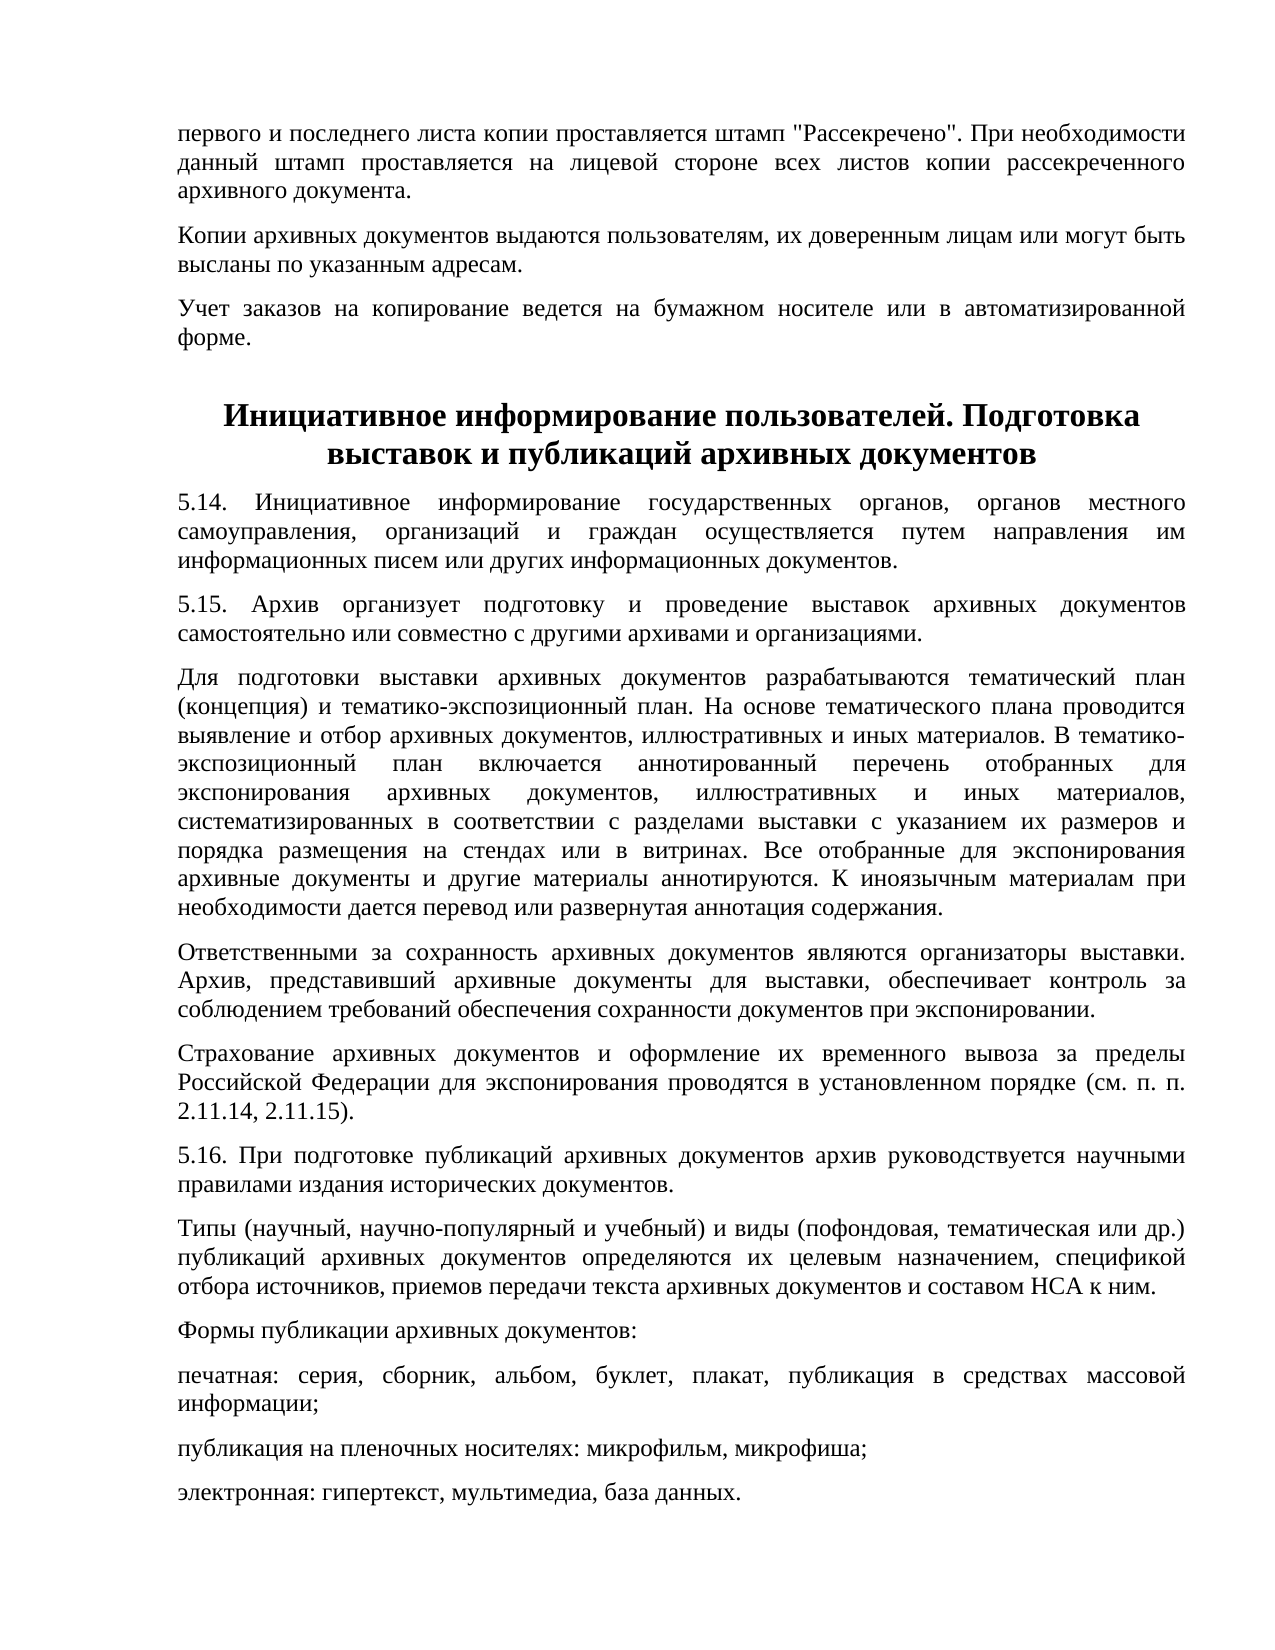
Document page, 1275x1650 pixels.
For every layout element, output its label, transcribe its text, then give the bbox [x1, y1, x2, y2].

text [177, 118, 1186, 204]
text Страхование архивных документов и оформление их временного вывоза за пределы Российской Федерации для экспонирования проводятся в установленном порядке (см. п. п. 2.11.14, 2.11.15). [177, 1038, 1186, 1125]
text Ответственными за сохранность архивных документов являются организаторы выставки. Архив, представивший архивные документы для выставки, обеспечивает контроль за соблюдением требований обеспечения сохранности документов при экспонировании. [177, 937, 1186, 1023]
text Копии архивных документов выдаются пользователям, их доверенным лицам или могут быть высланы по указанным адресам. [177, 220, 1186, 277]
text электронная: гипертекст, мультимедиа, база данных. [177, 1477, 1186, 1506]
text 5.16. При подготовке публикаций архивных документов архив руководствуется научными правилами издания исторических документов. [177, 1140, 1186, 1198]
text Учет заказов на копирование ведется на бумажном носителе или в автоматизированной форме. [177, 293, 1186, 351]
text 5.15. Архив организует подготовку и проведение выставок архивных документов самостоятельно или совместно с другими архивами и организациями. [177, 589, 1186, 647]
text печатная: серия, сборник, альбом, буклет, плакат, публикация в средствах массовой информации; [177, 1360, 1186, 1417]
text Для подготовки выставки архивных документов разрабатываются тематический план (концепция) и тематико-экспозиционный план. На основе тематического плана проводится выявление и отбор архивных документов, иллюстративных и иных материалов. В тематико-экспозиционный план включается аннотированный перечень отобранных для экспонирования архивных документов, иллюстративных и иных материалов, систематизированных в соответствии с разделами выставки с указанием их размеров и порядка размещения на стендах или в витринах. Все отобранные для экспонирования архивные документы и другие материалы аннотируются. К иноязычным материалам при необходимости дается перевод или развернутая аннотация содержания. [177, 662, 1186, 921]
text публикация на пленочных носителях: микрофильм, микрофиша; [177, 1433, 1186, 1462]
text Инициативное информирование пользователей. Подготовка выставок и публикаций архивных документов [177, 395, 1186, 472]
text 5.14. Инициативное информирование государственных органов, органов местного самоуправления, организаций и граждан осуществляется путем направления им информационных писем или других информационных документов. [177, 487, 1186, 573]
text Типы (научный, научно-популярный и учебный) и виды (пофондовая, тематическая или др.) публикаций архивных документов определяются их целевым назначением, спецификой отбора источников, приемов передачи текста архивных документов и составом НСА к ним. [177, 1213, 1186, 1300]
text Формы публикации архивных документов: [177, 1315, 1186, 1344]
